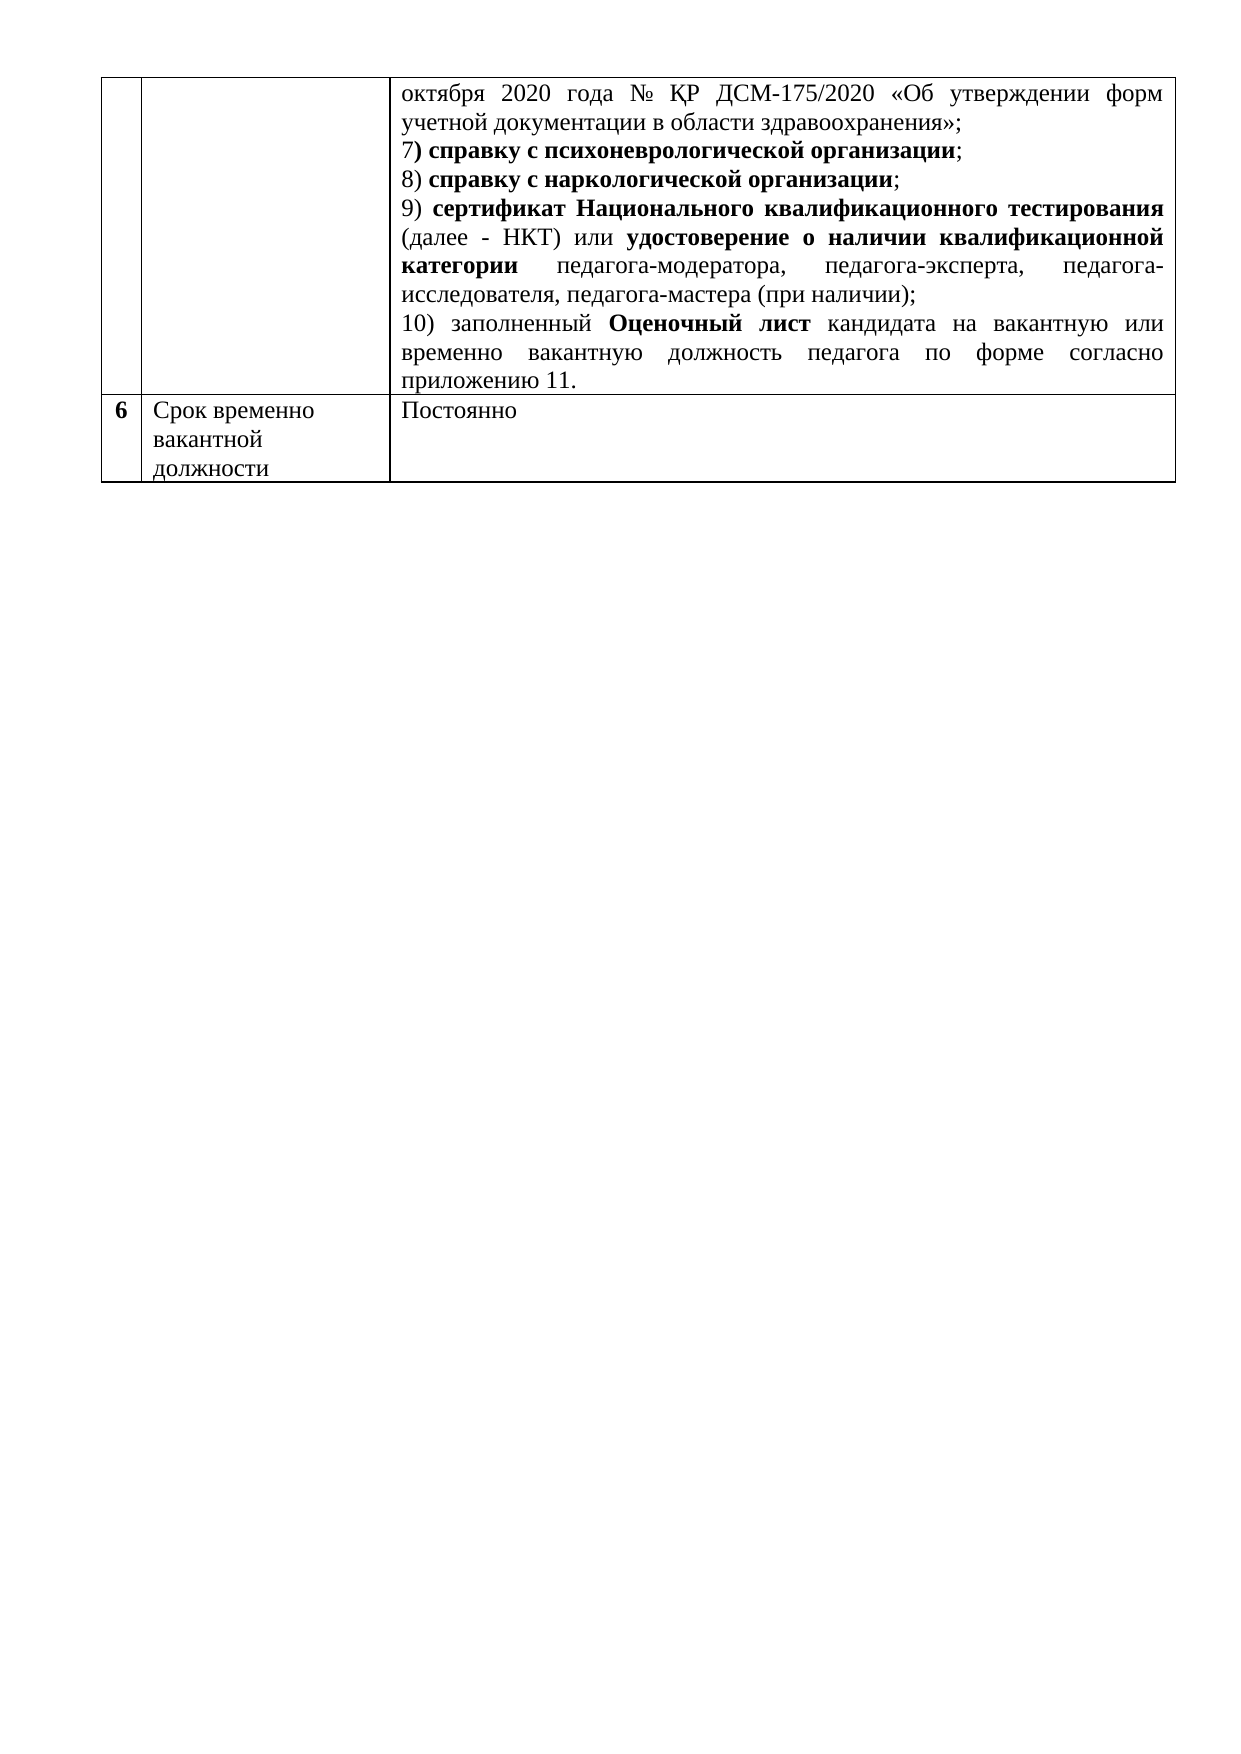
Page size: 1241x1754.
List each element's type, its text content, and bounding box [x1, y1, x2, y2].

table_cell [391, 78, 1175, 394]
table_cell 6 [102, 395, 141, 481]
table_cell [142, 78, 389, 394]
table_cell Постоянно [391, 395, 1175, 481]
table_cell Срок временно вакантной должности [142, 395, 389, 481]
table_cell 5 [102, 78, 141, 394]
